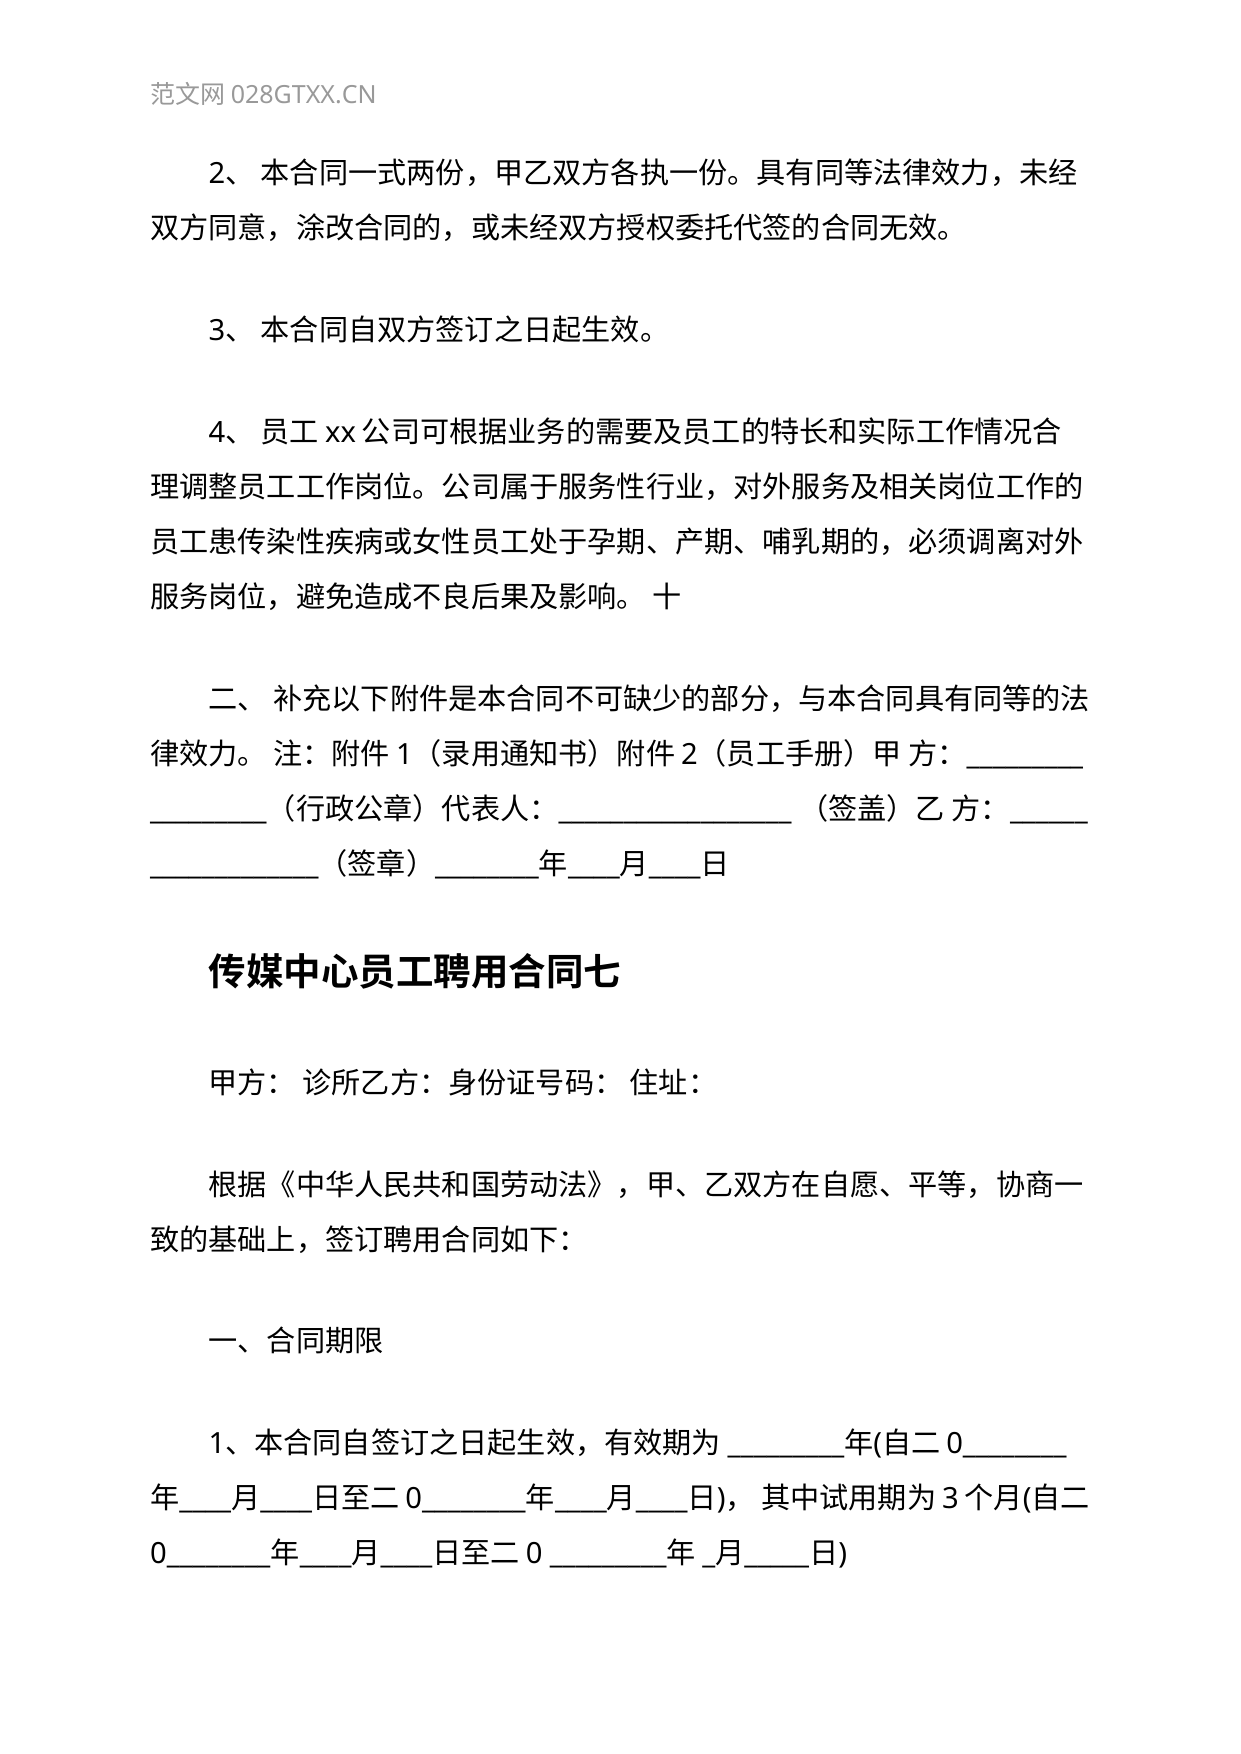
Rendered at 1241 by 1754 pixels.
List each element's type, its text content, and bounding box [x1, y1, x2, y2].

text 3、 本合同自双方签订之日起生效。 [150, 307, 1090, 349]
text 二、 补充以下附件是本合同不可缺少的部分，与本合同具有同等的法律效力。 注：附件1（录用通知书）附件2（员工手册）甲 方：__________________（行政公章）代表人：__________________ （签盖）乙 方：___________________（签章）________年____月____日 [150, 675, 1090, 883]
text 4、 员工xx公司可根据业务的需要及员工的特长和实际工作情况合理调整员工工作岗位。公司属于服务性行业，对外服务及相关岗位工作的员工患传染性疾病或女性员工处于孕期、产期、哺乳期的，必须调离对外服务岗位，避免造成不良后果及影响。 十 [150, 409, 1090, 616]
text 1、本合同自签订之日起生效，有效期为 _________年(自二0________年____月____日至二0________年____月____日)， 其中试用期为3个月(自二0________年____月____日至二0 _________年 _月_____日) [150, 1420, 1090, 1572]
text 传媒中心员工聘用合同七 [150, 942, 1090, 996]
text 甲方： 诊所乙方：身份证号码： 住址： [150, 1059, 1090, 1102]
text 根据《中华人民共和国劳动法》，甲、乙双方在自愿、平等，协商一致的基础上，签订聘用合同如下： [150, 1161, 1090, 1258]
text 一、合同期限 [150, 1318, 1090, 1360]
text 2、 本合同一式两份，甲乙双方各执一份。具有同等法律效力，未经双方同意，涂改合同的，或未经双方授权委托代签的合同无效。 [150, 150, 1090, 247]
